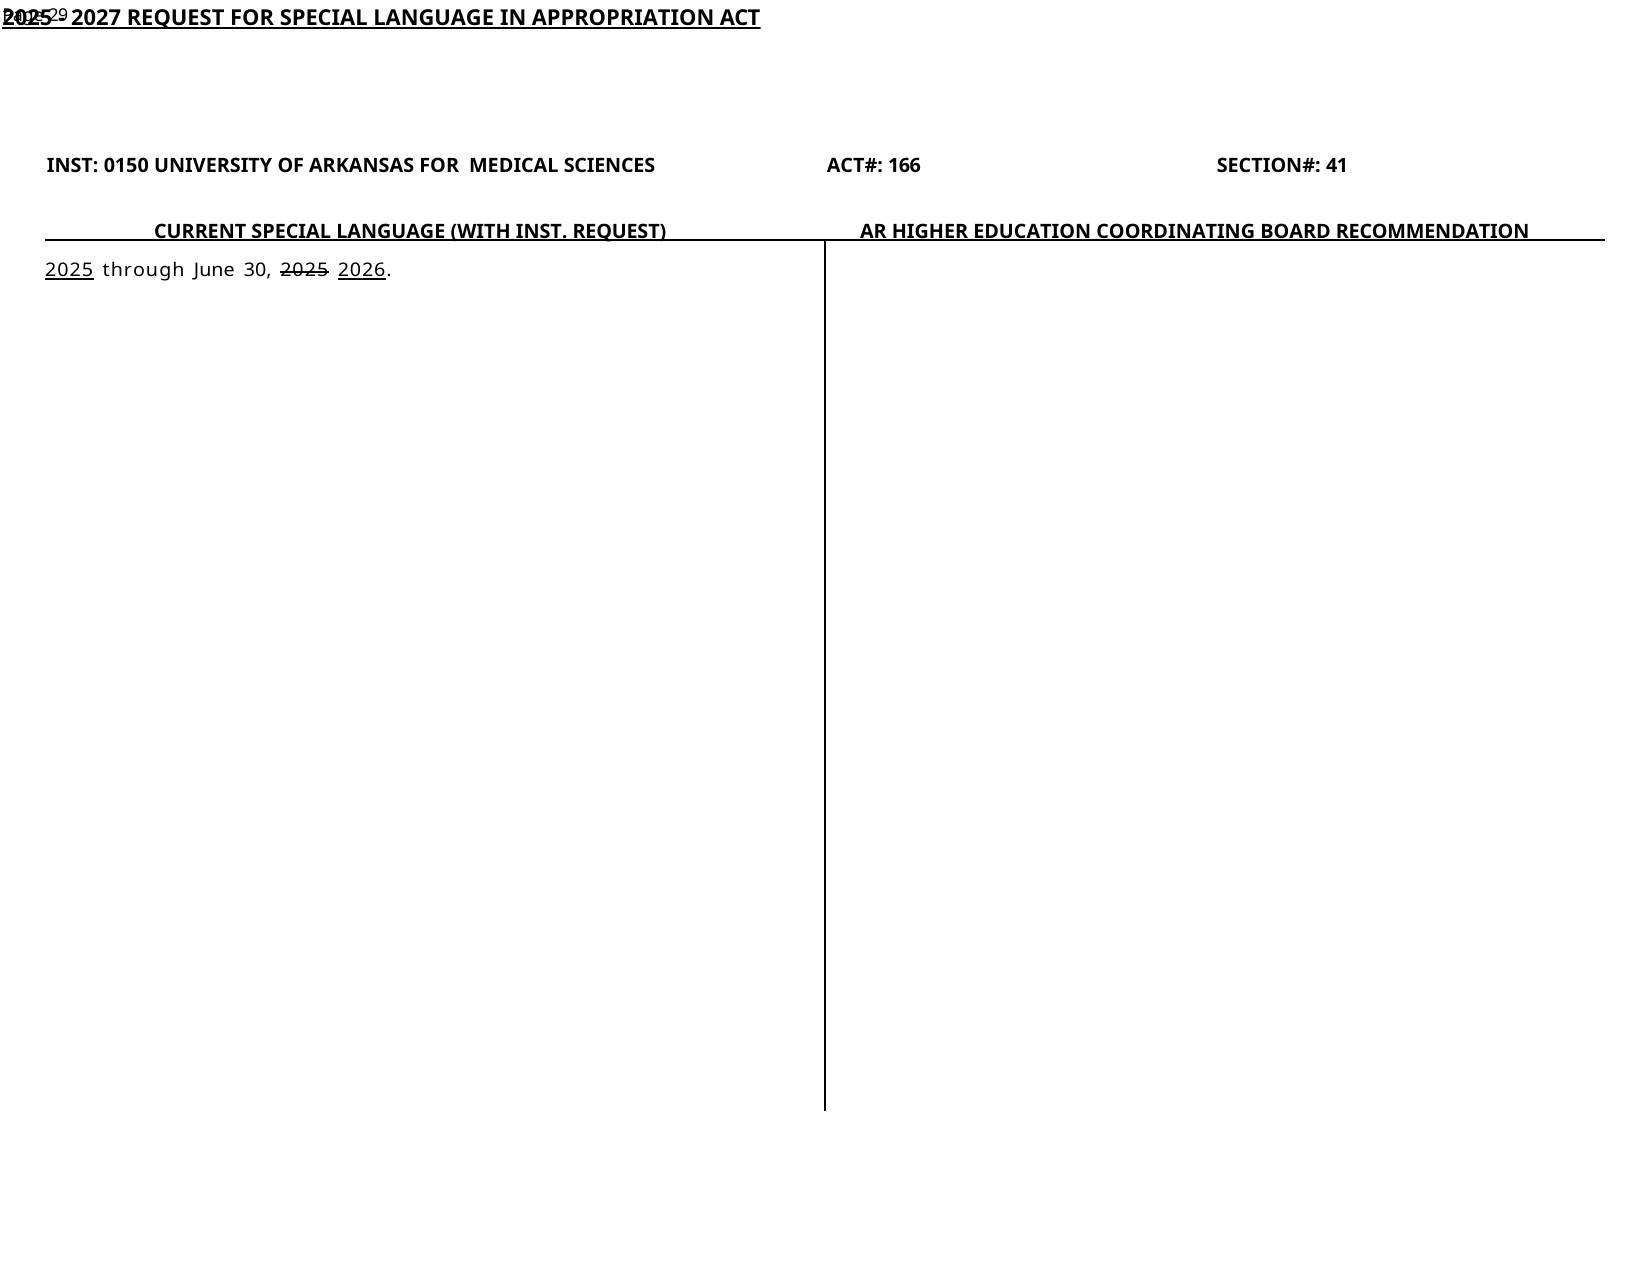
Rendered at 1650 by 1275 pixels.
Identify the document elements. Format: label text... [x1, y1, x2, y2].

text CURRENT SPECIAL LANGUAGE (WITH INST. REQUEST) AR HIGHER EDUCATION COORDINATING BOARD RECOMMENDATION [154, 217, 1567, 244]
text INST: 0150 UNIVERSITY OF ARKANSAS FOR MEDICAL SCIENCES ACT#: 166 SECTION#: 41 [47, 151, 1567, 178]
text 2025 through June 30, 2025 2026. [45, 257, 1567, 282]
